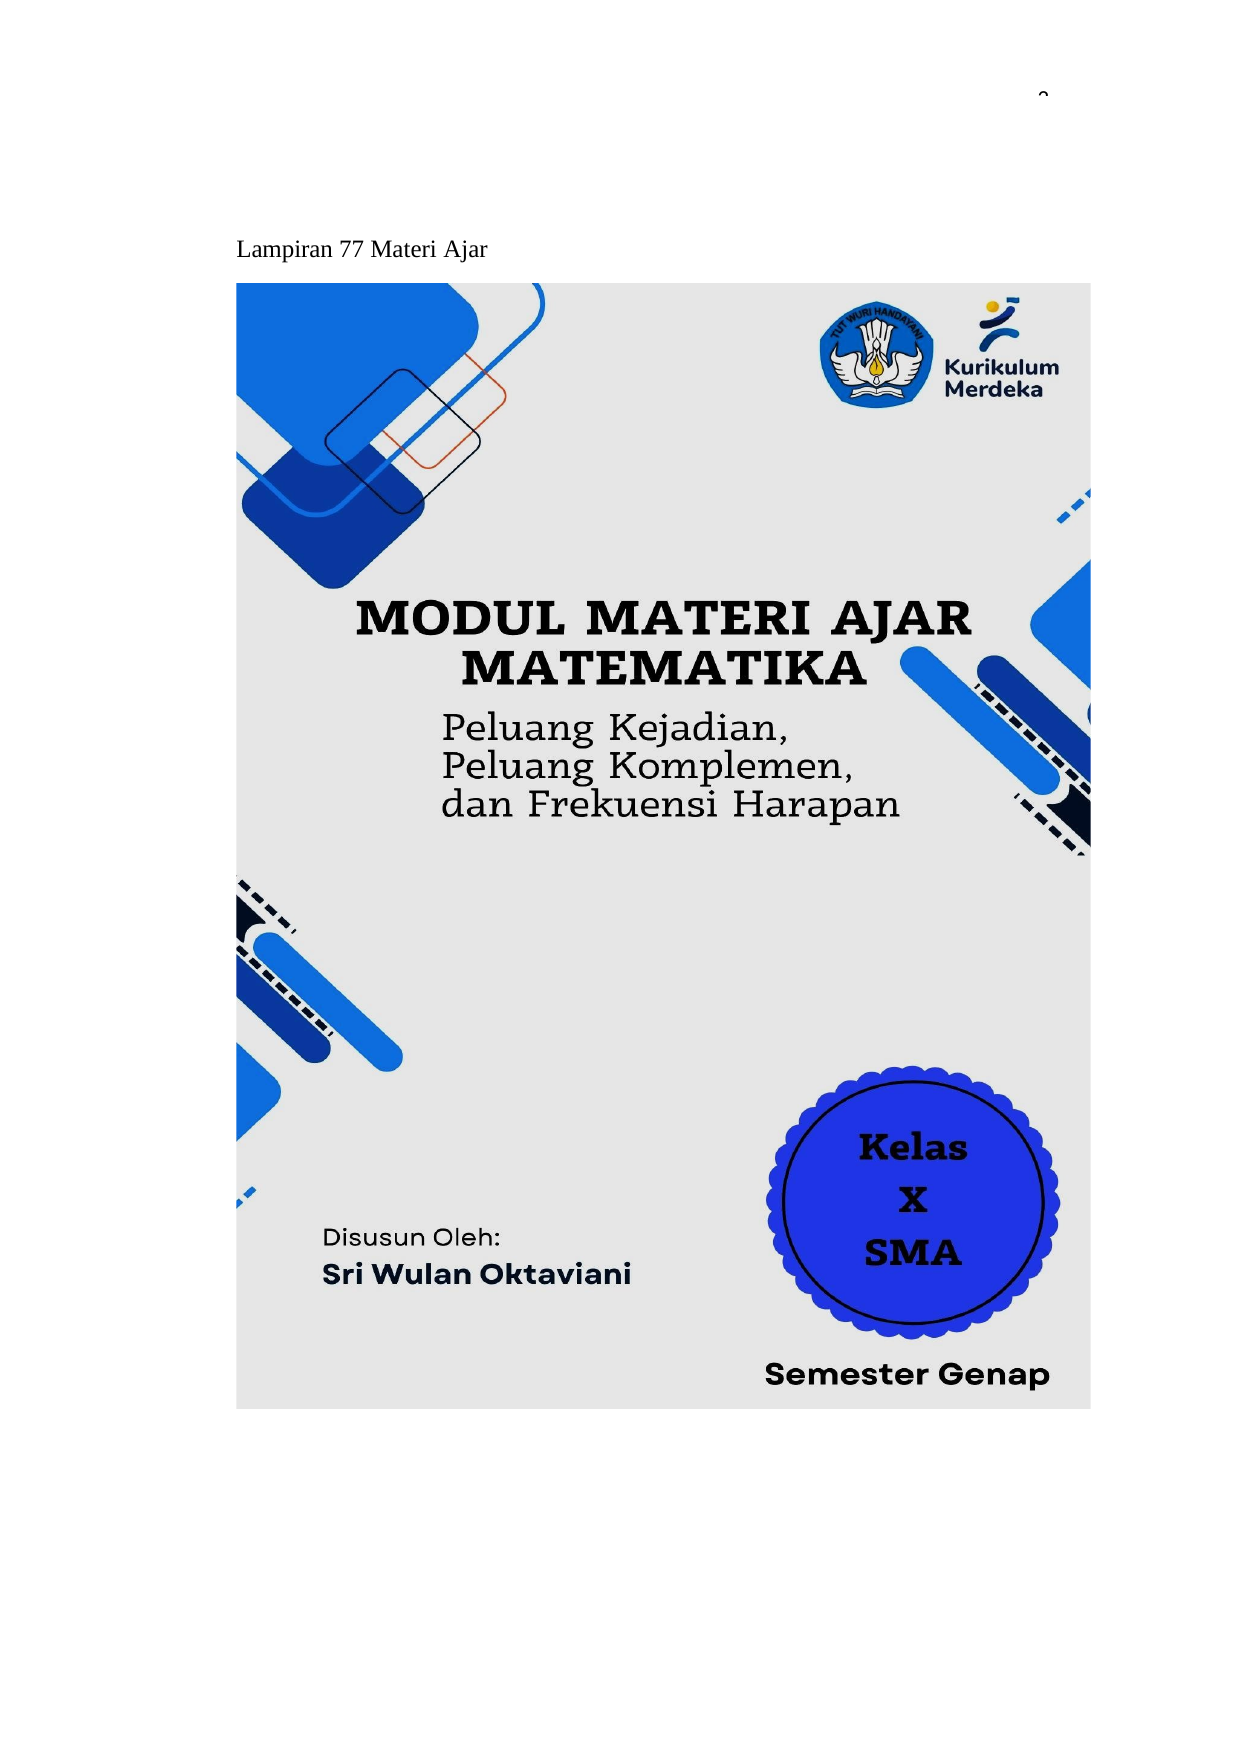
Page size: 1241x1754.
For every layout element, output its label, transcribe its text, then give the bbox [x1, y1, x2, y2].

picture [236, 283, 1091, 1409]
text Lampiran 77 Materi Ajar [236, 234, 1186, 263]
